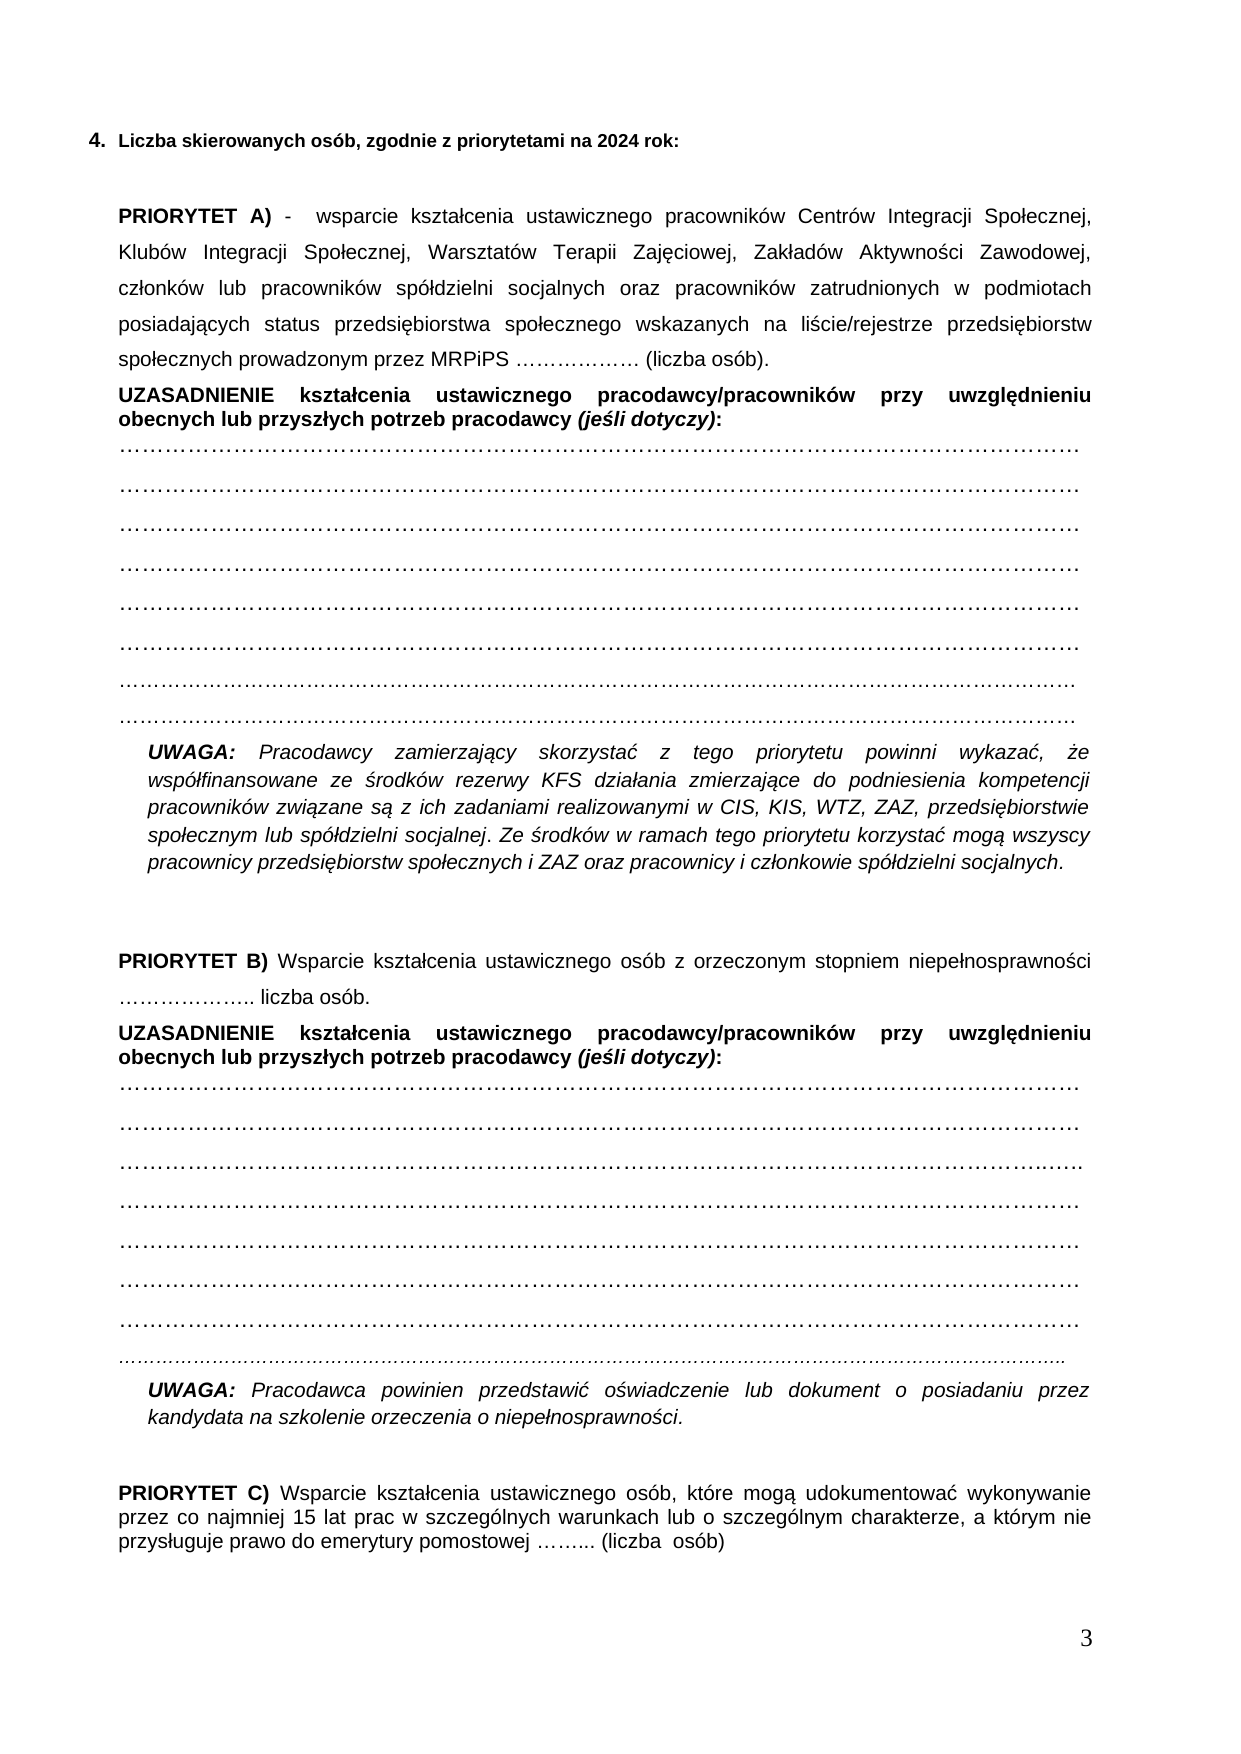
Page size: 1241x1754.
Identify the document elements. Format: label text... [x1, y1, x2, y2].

list ……………………………………………………………………………………………………………… [118, 1266, 1092, 1293]
list Liczba skierowanych osób, zgodnie z priorytetami na 2024 rok: [89, 128, 1092, 152]
list ……………………………………………………………………………………………………………… [118, 1306, 1092, 1332]
list PRIORYTET C) Wsparcie kształcenia ustawicznego osób, które mogą udokumentować wykonywanie przez co najmniej 15 lat prac w szczególnych warunkach lub o szczególnym charakterze, a którym nie przysługuje prawo do emerytury pomostowej ……... (liczba osób) [118, 1481, 1092, 1552]
list UWAGA: Pracodawca powinien przedstawić oświadczenie lub dokument o posiadaniu przez kandydata na szkolenie orzeczenia o niepełnosprawności. [148, 1378, 1092, 1429]
list ……………………………………………………………………………………………………………… [118, 1108, 1092, 1135]
list …………………………………………………………………………………………………………………………………………………………………………………………………………………………………………………… [118, 668, 1092, 728]
list UWAGA: Pracodawcy zamierzający skorzystać z tego priorytetu powinni wykazać, że współfinansowane ze środków rezerwy KFS działania zmierzające do podniesienia kompetencji pracowników związane są z ich zadaniami realizowanymi w CIS, KIS, WTZ, ZAZ, przedsiębiorstwie społecznym lub spółdzielni socjalnej. Ze środków w ramach tego priorytetu korzystać mogą wszyscy pracownicy przedsiębiorstw społecznych i ZAZ oraz pracownicy i członkowie spółdzielni socjalnych. [148, 740, 1092, 874]
list ……………………………………………………………………………………………………………… [118, 1227, 1092, 1253]
list ……………………………………………………………………………………………………………………………………………………………………………………………………………………………………………………………………………………………………………………………………………… [118, 471, 1092, 576]
list ……………………………………………………………………………………………………………… [118, 628, 1092, 655]
list ……………………………………………………………………………………………………………… [118, 589, 1092, 615]
list UZASADNIENIE kształcenia ustawicznego pracodawcy/pracowników przy uwzględnieniu obecnych lub przyszłych potrzeb pracodawcy (jeśli dotyczy): [118, 383, 1092, 431]
list ……………………………………………………………………………………………………………… [118, 1187, 1092, 1214]
list ……………………………………………………………………………………………………………… [118, 1069, 1092, 1095]
list PRIORYTET A) - wsparcie kształcenia ustawicznego pracowników Centrów Integracji Społecznej, Klubów Integracji Społecznej, Warsztatów Terapii Zajęciowej, Zakładów Aktywności Zawodowej, członków lub pracowników spółdzielni socjalnych oraz pracowników zatrudnionych w podmiotach posiadających status przedsiębiorstwa społecznego wskazanych na liście/rejestrze przedsiębiorstw społecznych prowadzonym przez MRPiPS ……………… (liczba osób). [118, 203, 1092, 371]
text PRIORYTET B) Wsparcie kształcenia ustawicznego osób z orzeczonym stopniem niepełnosprawności ……………….. liczba osób. [118, 949, 1092, 1009]
list ……………………………………………………………………………………………………………… [118, 431, 1092, 457]
list …………………………………………………………………………………………………………..….. [118, 1148, 1092, 1174]
list UZASADNIENIE kształcenia ustawicznego pracodawcy/pracowników przy uwzględnieniu obecnych lub przyszłych potrzeb pracodawcy (jeśli dotyczy): [118, 1021, 1092, 1069]
list …………………………………………………………………………………………………………………………………….. [118, 1345, 1092, 1367]
